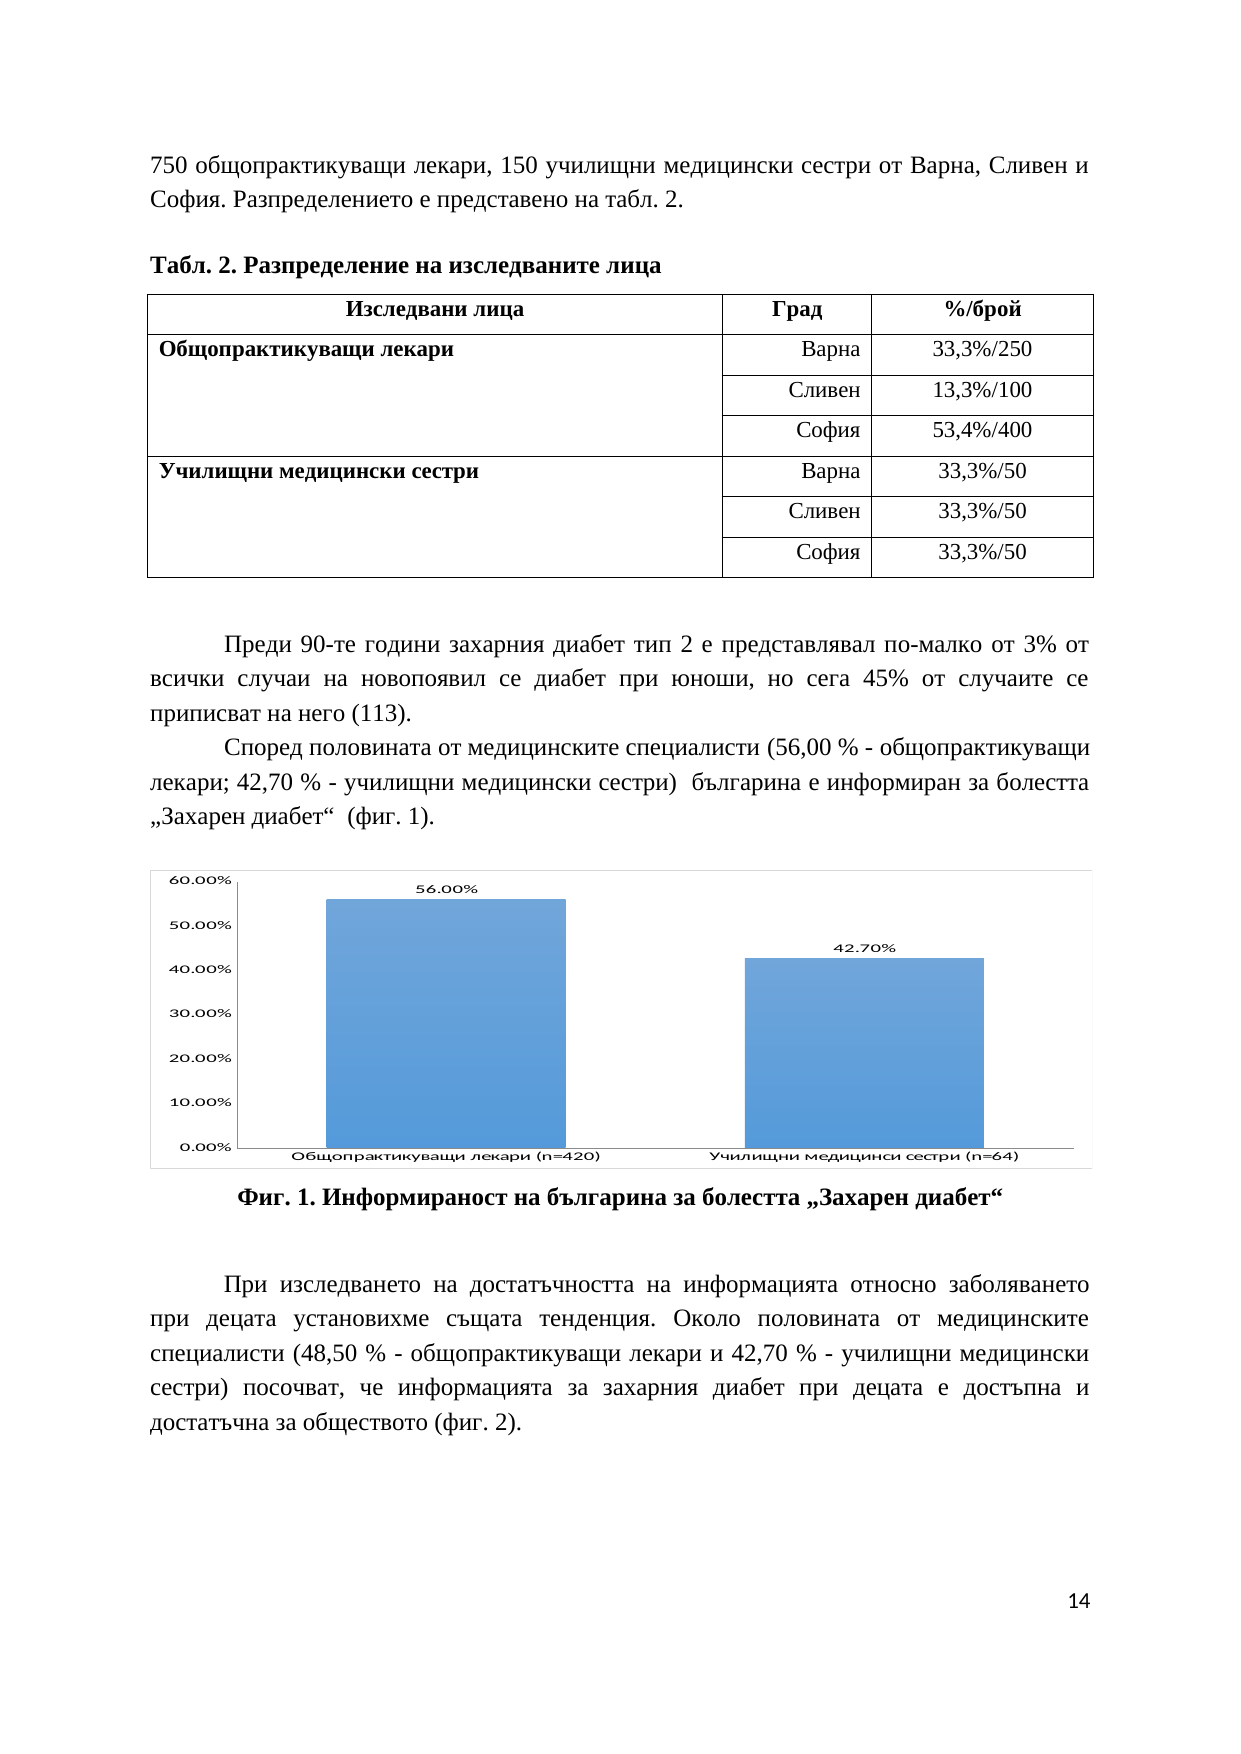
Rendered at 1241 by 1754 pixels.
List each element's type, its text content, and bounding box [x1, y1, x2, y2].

text Според половината от медицинските специалисти (56,00 % - общопрактикуващи лекари; 42,70 % - училищни медицински сестри) българина е информиран за болестта „Захарен диабет“ (фиг. 1). [150, 732, 1090, 830]
table_cell Сливен [723, 376, 871, 415]
table_cell Варна [723, 457, 871, 496]
table_cell 53,4%/400 [872, 416, 1093, 456]
table_header Град [723, 295, 871, 334]
table_header Изследвани лица [148, 295, 722, 334]
text При изследването на достатъчността на информацията относно заболяването при децата установихме същата тенденция. Около половината от медицинските специалисти (48,50 % - общопрактикуващи лекари и 42,70 % - училищни медицински сестри) посочват, че информацията за захарния диабет при децата е достъпна и достатъчна за обществото (фиг. 2). [150, 1269, 1090, 1435]
table_cell Варна [723, 335, 871, 375]
text Фиг. 1. Информираност на българина за болестта „Захарен диабет“ [150, 1182, 1090, 1211]
table_cell Общопрактикуващи лекари [148, 335, 722, 456]
table_cell 33,3%/50 [872, 538, 1093, 577]
table_cell Училищни медицински сестри [148, 457, 722, 577]
table_cell 33,3%/50 [872, 497, 1093, 537]
table_cell 33,3%/250 [872, 335, 1093, 375]
text Табл. 2. Разпределение на изследваните лица [150, 251, 1090, 279]
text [150, 150, 1090, 213]
text Преди 90-те години захарния диабет тип 2 е представлявал по-малко от 3% от всички случаи на новопоявил се диабет при юноши, но сега 45% от случаите се приписват на него (113). [150, 629, 1090, 726]
table_cell 13,3%/100 [872, 376, 1093, 415]
table_cell Сливен [723, 497, 871, 537]
table_cell 33,3%/50 [872, 457, 1093, 496]
table_cell София [723, 538, 871, 577]
table_cell София [723, 416, 871, 456]
table_header %/брой [872, 295, 1093, 334]
